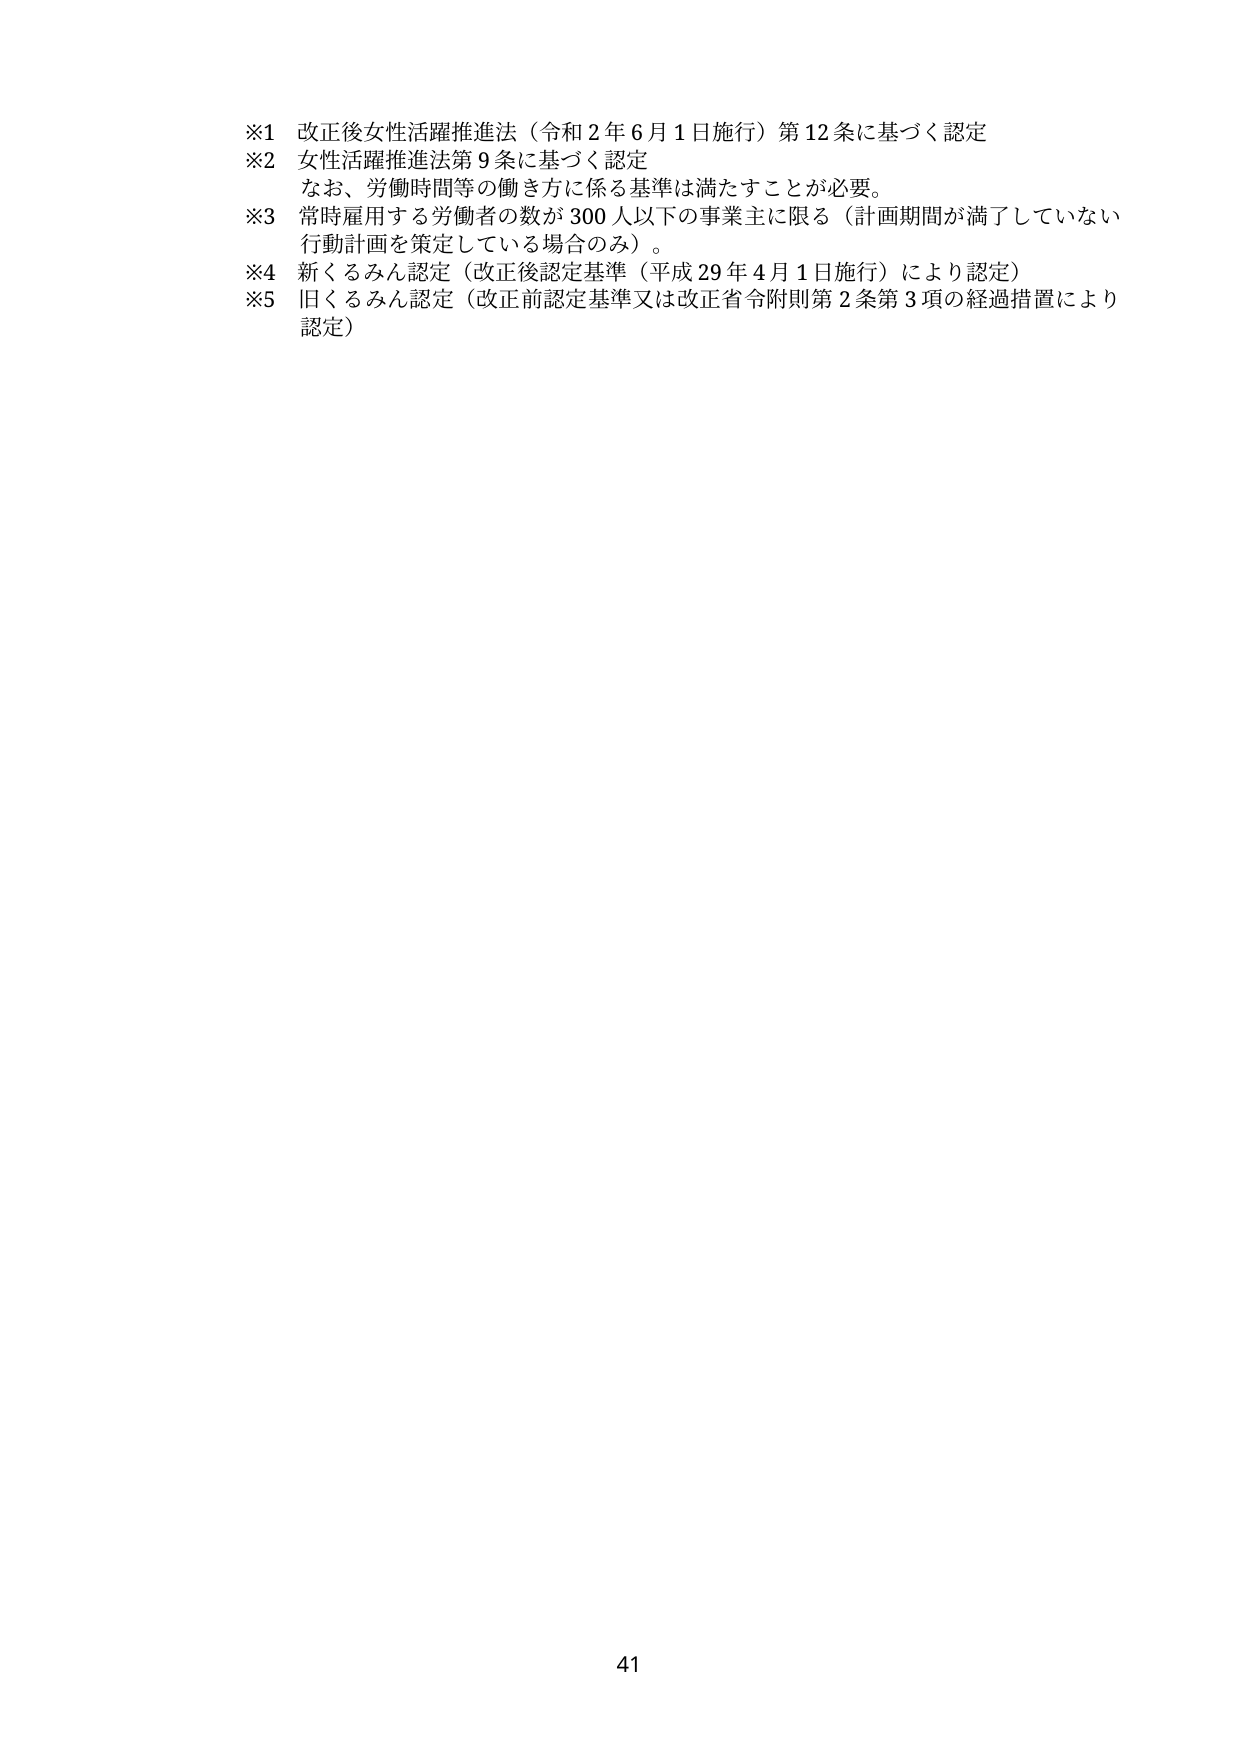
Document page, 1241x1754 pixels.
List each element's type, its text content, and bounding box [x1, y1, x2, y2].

text ※2 女性活躍推進法第9条に基づく認定 [245, 146, 1122, 174]
text ※1 改正後女性活躍推進法（令和2年6月1日施行）第12条に基づく認定 [245, 118, 1122, 146]
text なお、労働時間等の働き方に係る基準は満たすことが必要。 [300, 174, 1122, 202]
text ※4 新くるみん認定（改正後認定基準（平成29年4月1日施行）により認定） [245, 258, 1122, 286]
text ※5 旧くるみん認定（改正前認定基準又は改正省令附則第2条第3項の経過措置により認定） [245, 286, 1122, 341]
text ※3 常時雇用する労働者の数が300人以下の事業主に限る（計画期間が満了していない行動計画を策定している場合のみ）。 [245, 202, 1122, 258]
